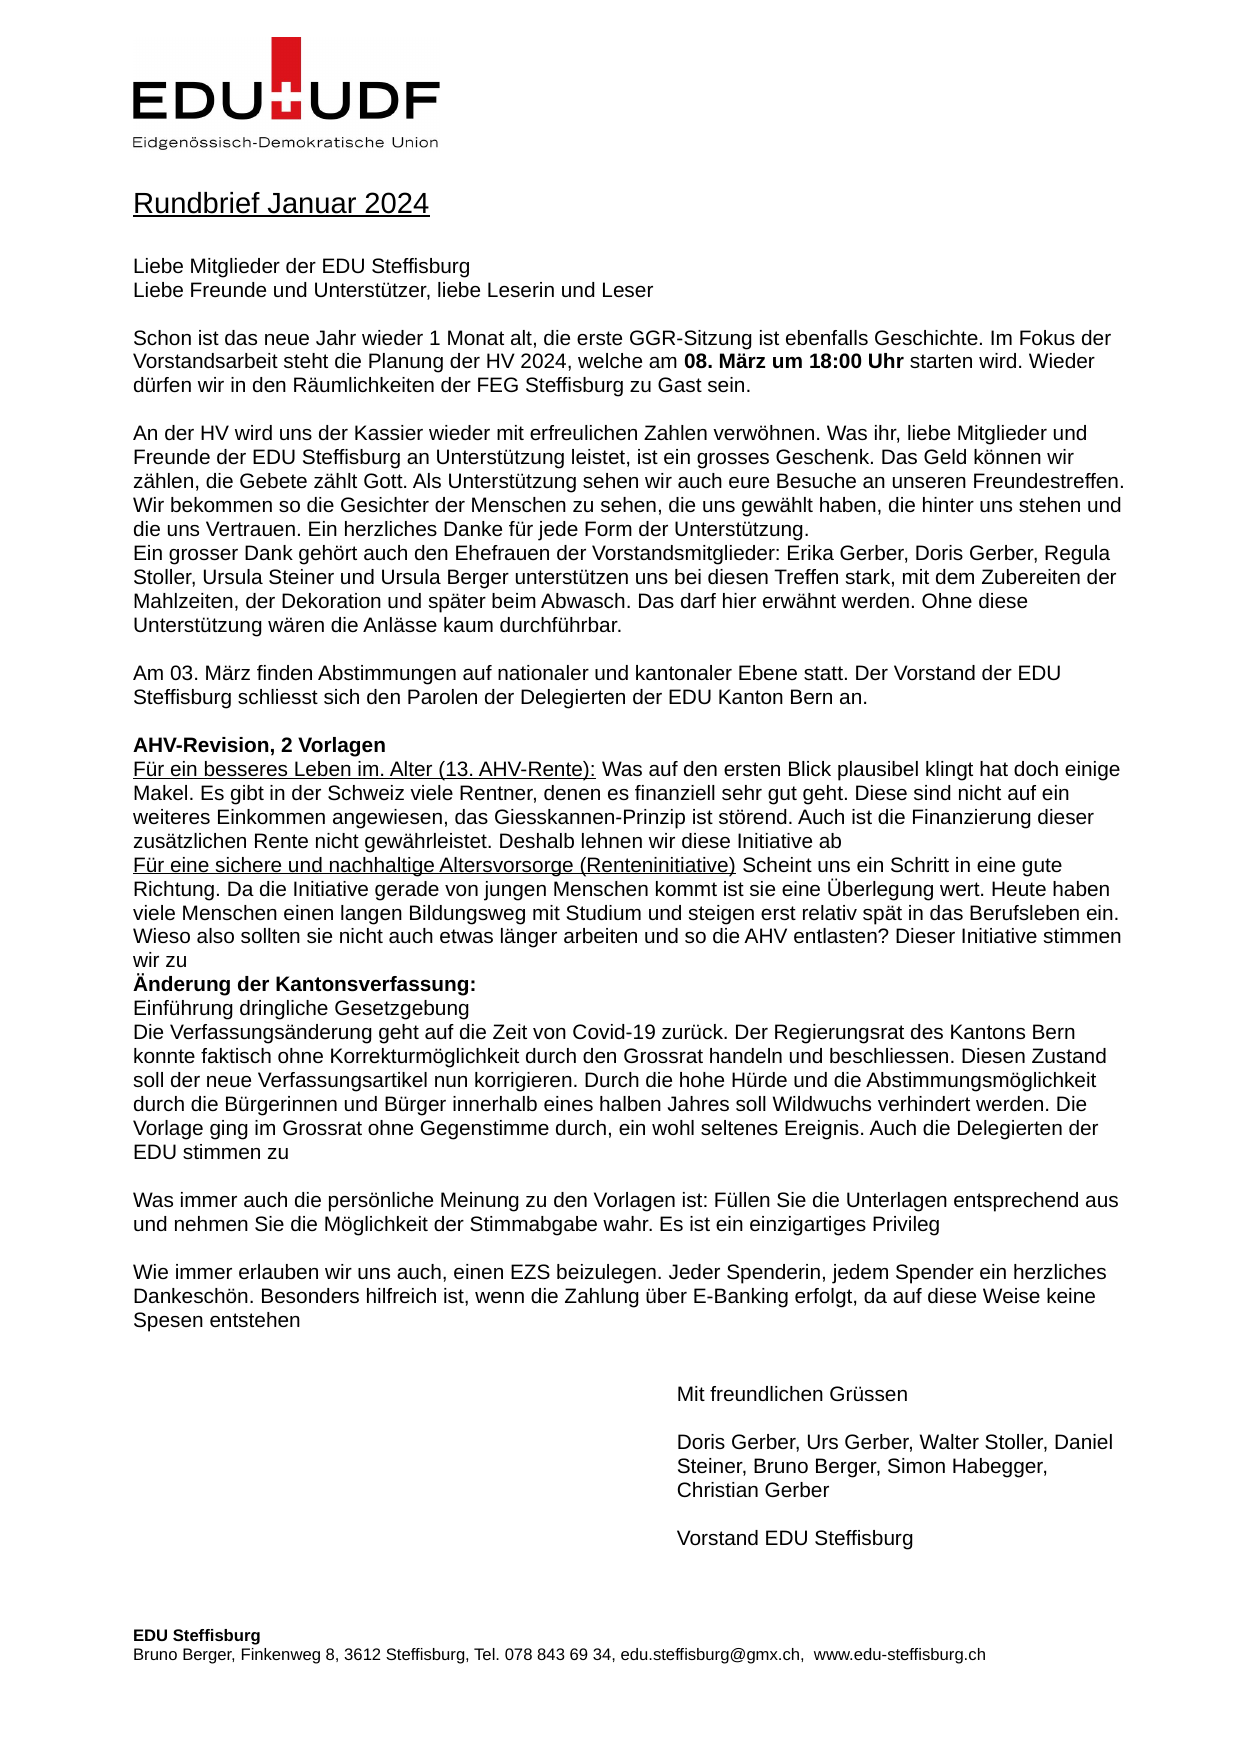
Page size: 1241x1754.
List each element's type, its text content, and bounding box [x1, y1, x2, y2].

text AHV-Revision, 2 Vorlagen [133, 733, 1140, 757]
text Einführung dringliche Gesetzgebung [133, 996, 1140, 1020]
text Liebe Freunde und Unterstützer, liebe Leserin und Leser [133, 277, 1140, 301]
text Was immer auch die persönliche Meinung zu den Vorlagen ist: Füllen Sie die Unterlagen entsprechend aus und nehmen Sie die Möglichkeit der Stimmabgabe wahr. Es ist ein einzigartiges Privileg [133, 1188, 1140, 1236]
text Die Verfassungsänderung geht auf die Zeit von Covid-19 zurück. Der Regierungsrat des Kantons Bern konnte faktisch ohne Korrekturmöglichkeit durch den Grossrat handeln und beschliessen. Diesen Zustand soll der neue Verfassungsartikel nun korrigieren. Durch die hohe Hürde und die Abstimmungsmöglichkeit durch die Bürgerinnen und Bürger innerhalb eines halben Jahres soll Wildwuchs verhindert werden. Die Vorlage ging im Grossrat ohne Gegenstimme durch, ein wohl seltenes Ereignis. Auch die Delegierten der EDU stimmen zu [133, 1020, 1140, 1164]
text Christian Gerber [677, 1478, 1140, 1502]
text An der HV wird uns der Kassier wieder mit erfreulichen Zahlen verwöhnen. Was ihr, liebe Mitglieder und Freunde der EDU Steffisburg an Unterstützung leistet, ist ein grosses Geschenk. Das Geld können wir zählen, die Gebete zählt Gott. Als Unterstützung sehen wir auch eure Besuche an unseren Freundestreffen. Wir bekommen so die Gesichter der Menschen zu sehen, die uns gewählt haben, die hinter uns stehen und die uns Vertrauen. Ein herzliches Danke für jede Form der Unterstützung. [133, 421, 1137, 541]
text Schon ist das neue Jahr wieder 1 Monat alt, die erste GGR-Sitzung ist ebenfalls Geschichte. Im Fokus der Vorstandsarbeit steht die Planung der HV 2024, welche am 08. März um 18:00 Uhr starten wird. Wieder dürfen wir in den Räumlichkeiten der FEG Steffisburg zu Gast sein. [133, 325, 1137, 397]
text Doris Gerber, Urs Gerber, Walter Stoller, Daniel Steiner, Bruno Berger, Simon Habegger, [677, 1430, 1140, 1478]
text Ein grosser Dank gehört auch den Ehefrauen der Vorstandsmitglieder: Erika Gerber, Doris Gerber, Regula Stoller, Ursula Steiner und Ursula Berger unterstützen uns bei diesen Treffen stark, mit dem Zubereiten der Mahlzeiten, der Dekoration und später beim Abwasch. Das darf hier erwähnt werden. Ohne diese Unterstützung wären die Anlässe kaum durchführbar. [133, 541, 1140, 637]
text Rundbrief Januar 2024 [133, 186, 1140, 220]
text Wie immer erlauben wir uns auch, einen EZS beizulegen. Jeder Spenderin, jedem Spender ein herzliches Dankeschön. Besonders hilfreich ist, wenn die Zahlung über E-Banking erfolgt, da auf diese Weise keine Spesen entstehen [133, 1260, 1140, 1332]
text Für eine sichere und nachhaltige Altersvorsorge (Renteninitiative) Scheint uns ein Schritt in eine gute Richtung. Da die Initiative gerade von jungen Menschen kommt ist sie eine Überlegung wert. Heute haben viele Menschen einen langen Bildungsweg mit Studium und steigen erst relativ spät in das Berufsleben ein. Wieso also sollten sie nicht auch etwas länger arbeiten und so die AHV entlasten? Dieser Initiative stimmen wir zu [133, 852, 1140, 972]
text Änderung der Kantonsverfassung: [133, 972, 1140, 996]
text Mit freundlichen Grüssen [133, 1382, 1140, 1406]
text Liebe Mitglieder der EDU Steffisburg [133, 253, 1140, 277]
text Vorstand EDU Steffisburg [677, 1526, 1140, 1549]
text Für ein besseres Leben im. Alter (13. AHV-Rente): Was auf den ersten Blick plausibel klingt hat doch einige Makel. Es gibt in der Schweiz viele Rentner, denen es finanziell sehr gut geht. Diese sind nicht auf ein weiteres Einkommen angewiesen, das Giesskannen-Prinzip ist störend. Auch ist die Finanzierung dieser zusätzlichen Rente nicht gewährleistet. Deshalb lehnen wir diese Initiative ab [133, 757, 1140, 852]
picture [133, 37, 440, 153]
text Am 03. März finden Abstimmungen auf nationaler und kantonaler Ebene statt. Der Vorstand der EDU Steffisburg schliesst sich den Parolen der Delegierten der EDU Kanton Bern an. [133, 661, 1140, 709]
